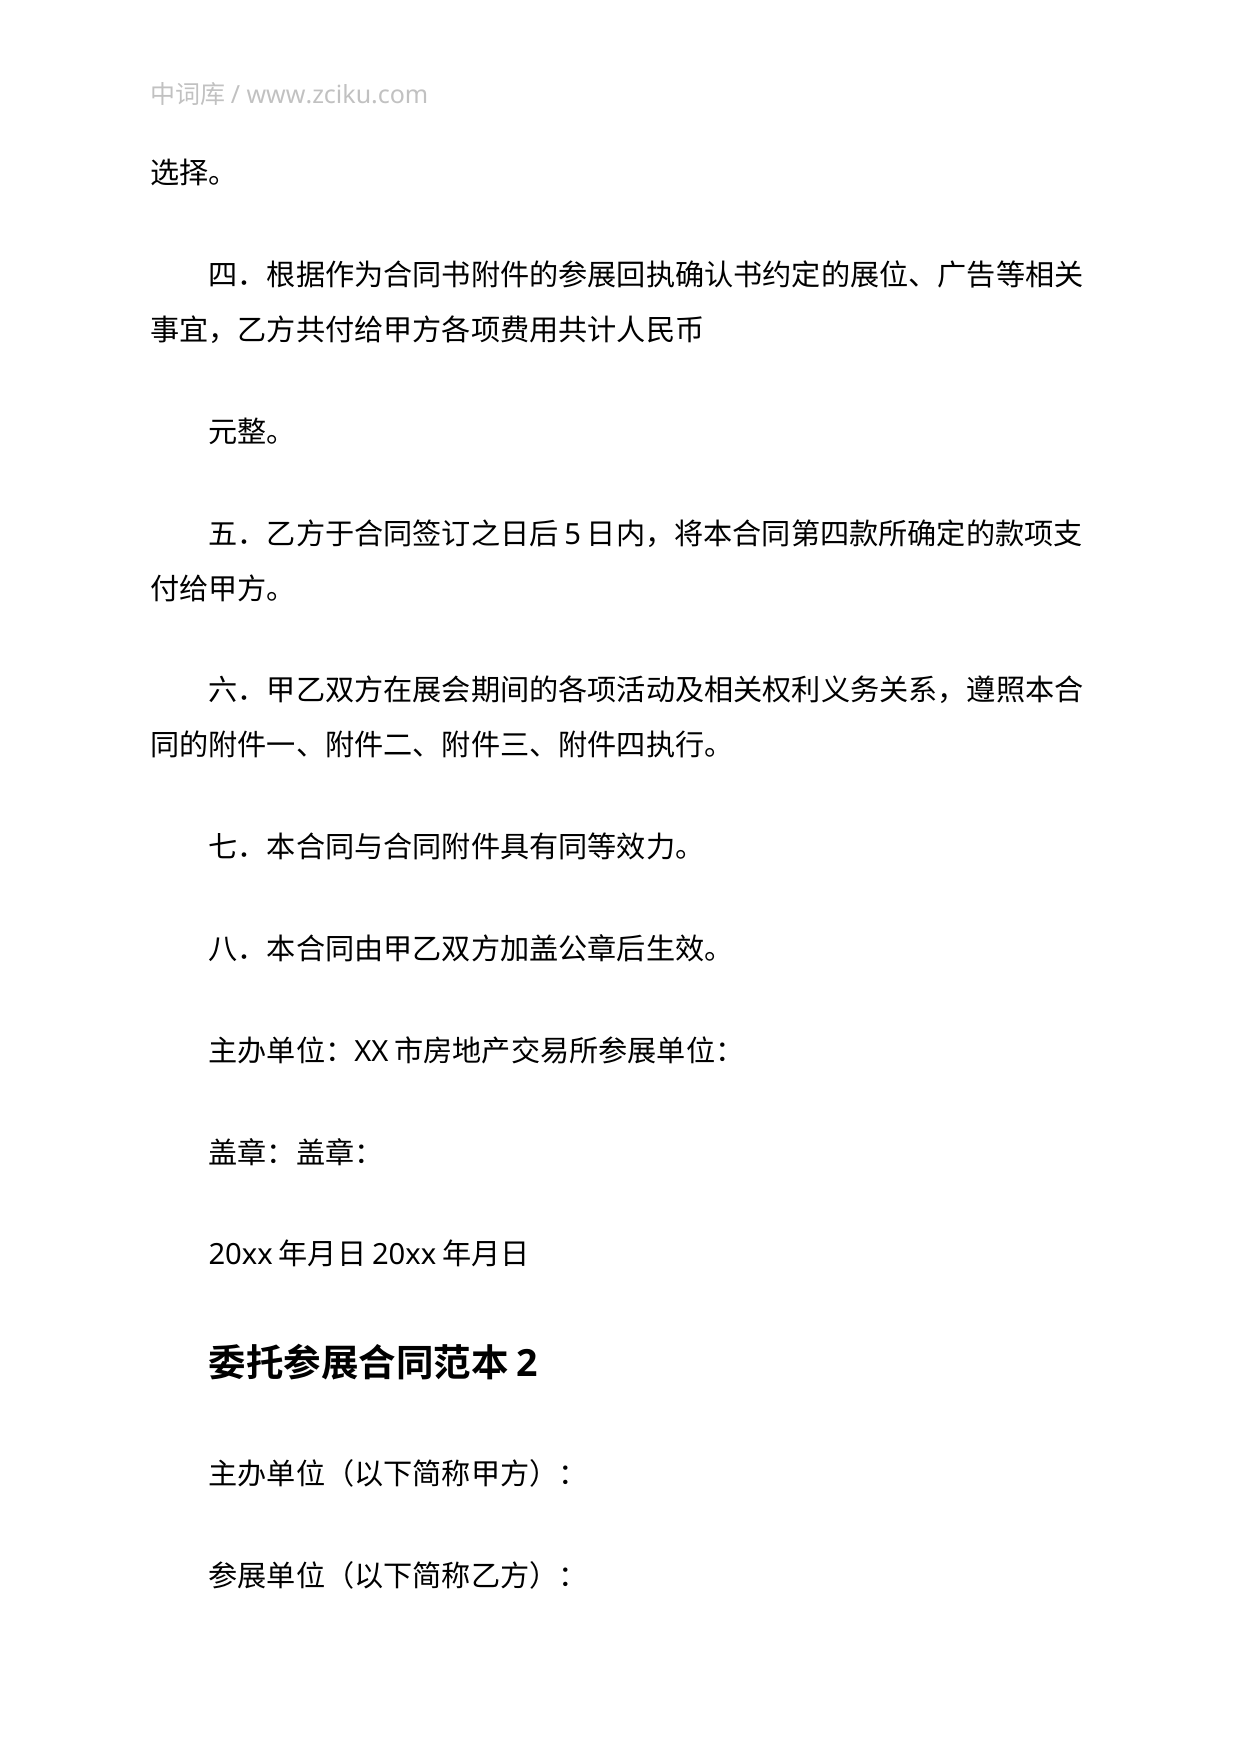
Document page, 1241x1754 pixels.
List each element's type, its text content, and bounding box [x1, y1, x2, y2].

text 盖章：盖章： [150, 1129, 1090, 1171]
text 五．乙方于合同签订之日后5日内，将本合同第四款所确定的款项支付给甲方。 [150, 510, 1090, 607]
text 主办单位（以下简称甲方）： [150, 1451, 1090, 1493]
text 八．本合同由甲乙双方加盖公章后生效。 [150, 925, 1090, 968]
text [150, 150, 1090, 192]
text 元整。 [150, 408, 1090, 451]
text 七．本合同与合同附件具有同等效力。 [150, 824, 1090, 866]
text 主办单位：XX市房地产交易所参展单位： [150, 1027, 1090, 1069]
text 四．根据作为合同书附件的参展回执确认书约定的展位、广告等相关事宜，乙方共付给甲方各项费用共计人民币 [150, 252, 1090, 349]
text 委托参展合同范本2 [150, 1333, 1090, 1387]
text 20xx年月日20xx年月日 [150, 1231, 1090, 1273]
text 参展单位（以下简称乙方）： [150, 1552, 1090, 1594]
text 六．甲乙双方在展会期间的各项活动及相关权利义务关系，遵照本合同的附件一、附件二、附件三、附件四执行。 [150, 667, 1090, 764]
